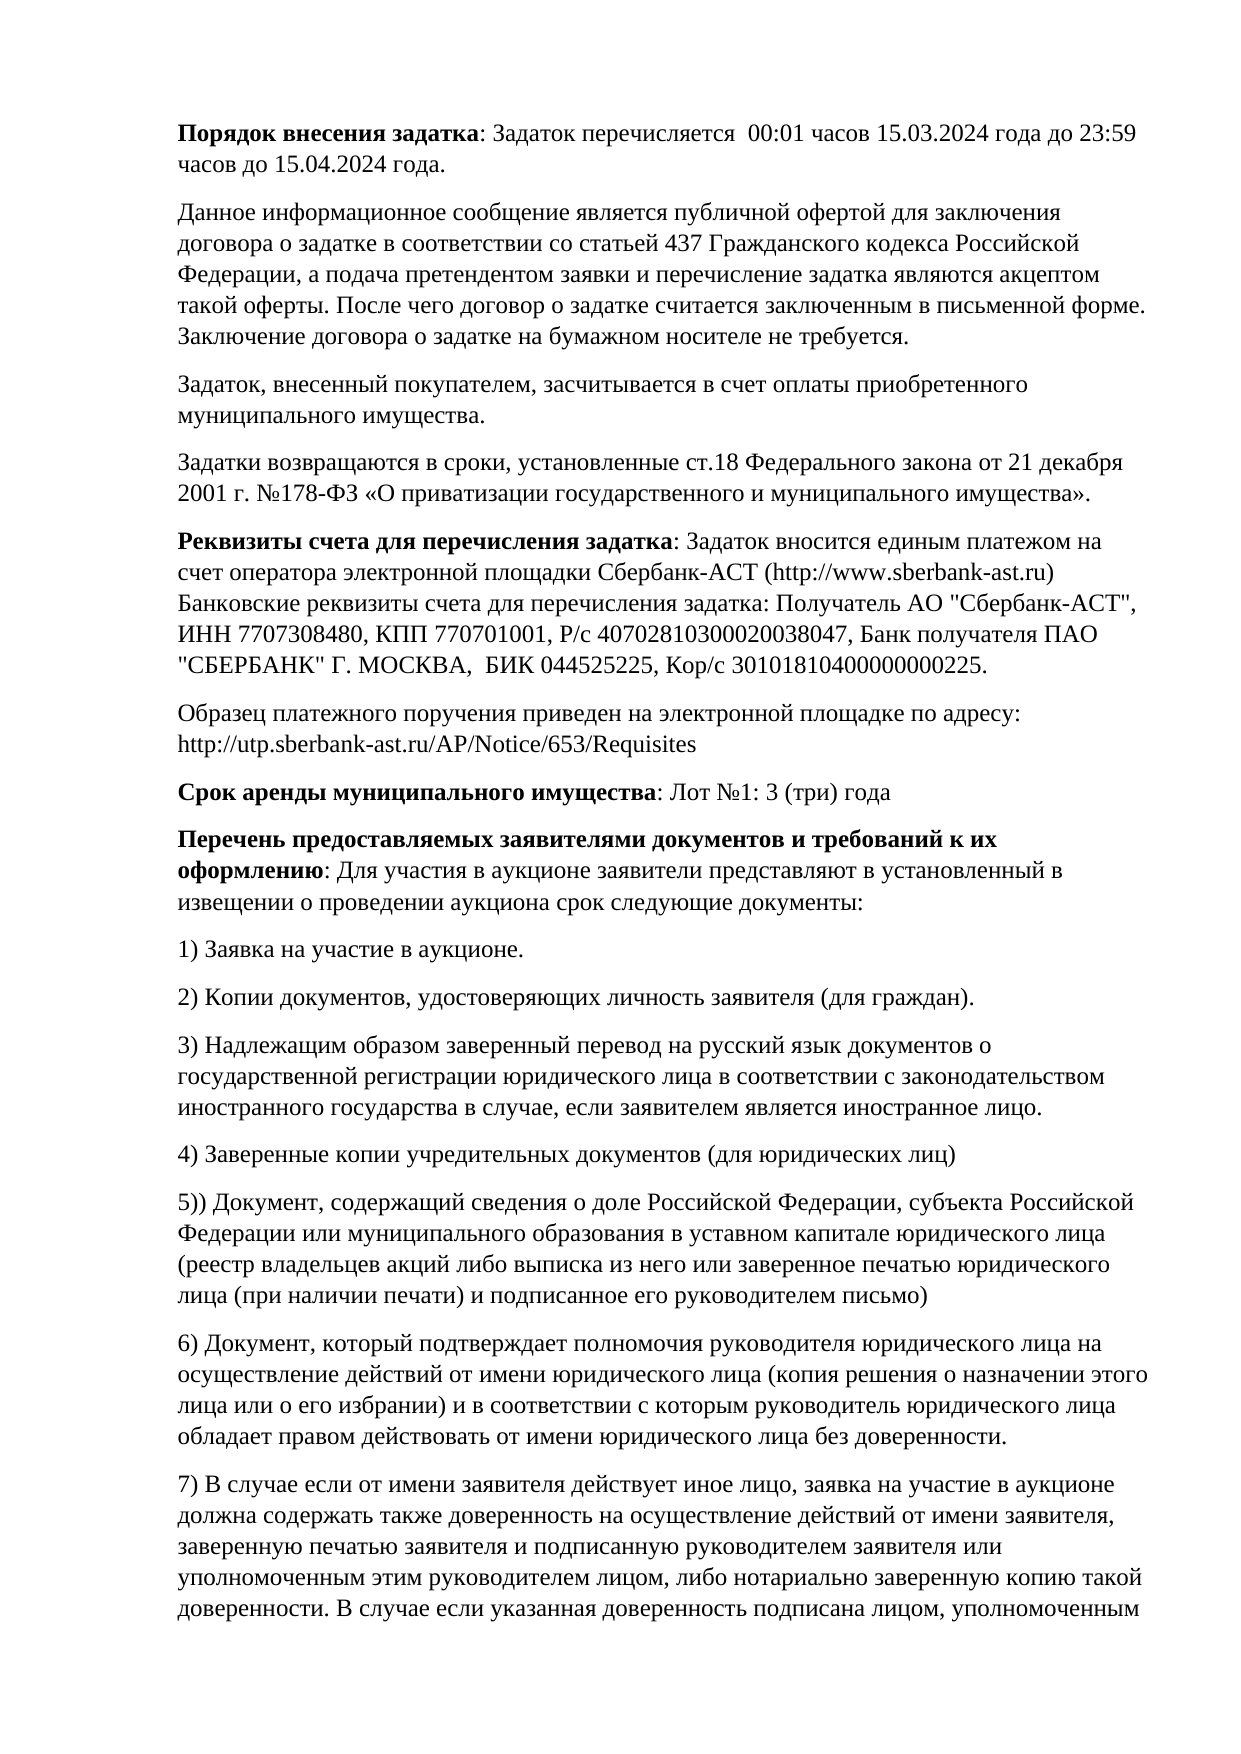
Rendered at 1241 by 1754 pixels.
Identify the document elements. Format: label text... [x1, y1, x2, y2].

text 2) Копии документов, удостоверяющих личность заявителя (для граждан). [177, 982, 1152, 1011]
text Реквизиты счета для перечисления задатка: Задаток вносится единым платежом на счет оператора электронной площадки Сбербанк-АСТ (http://www.sberbank-ast.ru) Банковские реквизиты счета для перечисления задатка: Получатель АО "Сбербанк-АСТ", ИНН 7707308480, КПП 770701001, Р/с 40702810300020038047, Банк получателя ПАО "СБЕРБАНК" Г. МОСКВА, БИК 044525225, Кор/с 30101810400000000225. [177, 526, 1152, 679]
text Перечень предоставляемых заявителями документов и требований к их оформлению: Для участия в аукционе заявители представляют в установленный в извещении о проведении аукциона срок следующие документы: [177, 824, 1152, 915]
text Порядок внесения задатка: Задаток перечисляется 00:01 часов 15.03.2024 года до 23:59 часов до 15.04.2024 года. [177, 118, 1152, 178]
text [177, 1469, 1152, 1622]
text Задатки возвращаются в сроки, установленные ст.18 Федерального закона от 21 декабря 2001 г. №178-ФЗ «О приватизации государственного и муниципального имущества». [177, 447, 1152, 507]
text 3) Надлежащим образом заверенный перевод на русский язык документов о государственной регистрации юридического лица в соответствии с законодательством иностранного государства в случае, если заявителем является иностранное лицо. [177, 1030, 1152, 1121]
text Задаток, внесенный покупателем, засчитывается в счет оплаты приобретенного муниципального имущества. [177, 369, 1152, 428]
text Данное информационное сообщение является публичной офертой для заключения договора о задатке в соответствии со статьей 437 Гражданского кодекса Российской Федерации, а подача претендентом заявки и перечисление задатка являются акцептом такой оферты. После чего договор о задатке считается заключенным в письменной форме. Заключение договора о задатке на бумажном носителе не требуется. [177, 197, 1152, 350]
text 4) Заверенные копии учредительных документов (для юридических лиц) [177, 1139, 1152, 1168]
text Срок аренды муниципального имущества: Лот №1: 3 (три) года [177, 777, 1152, 806]
text 6) Документ, который подтверждает полномочия руководителя юридического лица на осуществление действий от имени юридического лица (копия решения о назначении этого лица или о его избрании) и в соответствии с которым руководитель юридического лица обладает правом действовать от имени юридического лица без доверенности. [177, 1328, 1152, 1450]
text Образец платежного поручения приведен на электронной площадке по адресу: http://utp.sberbank-ast.ru/AP/Notice/653/Requisites [177, 698, 1152, 758]
text 5)) Документ, содержащий сведения о доле Российской Федерации, субъекта Российской Федерации или муниципального образования в уставном капитале юридического лица (реестр владельцев акций либо выписка из него или заверенное печатью юридического лица (при наличии печати) и подписанное его руководителем письмо) [177, 1187, 1152, 1309]
text 1) Заявка на участие в аукционе. [177, 934, 1152, 963]
